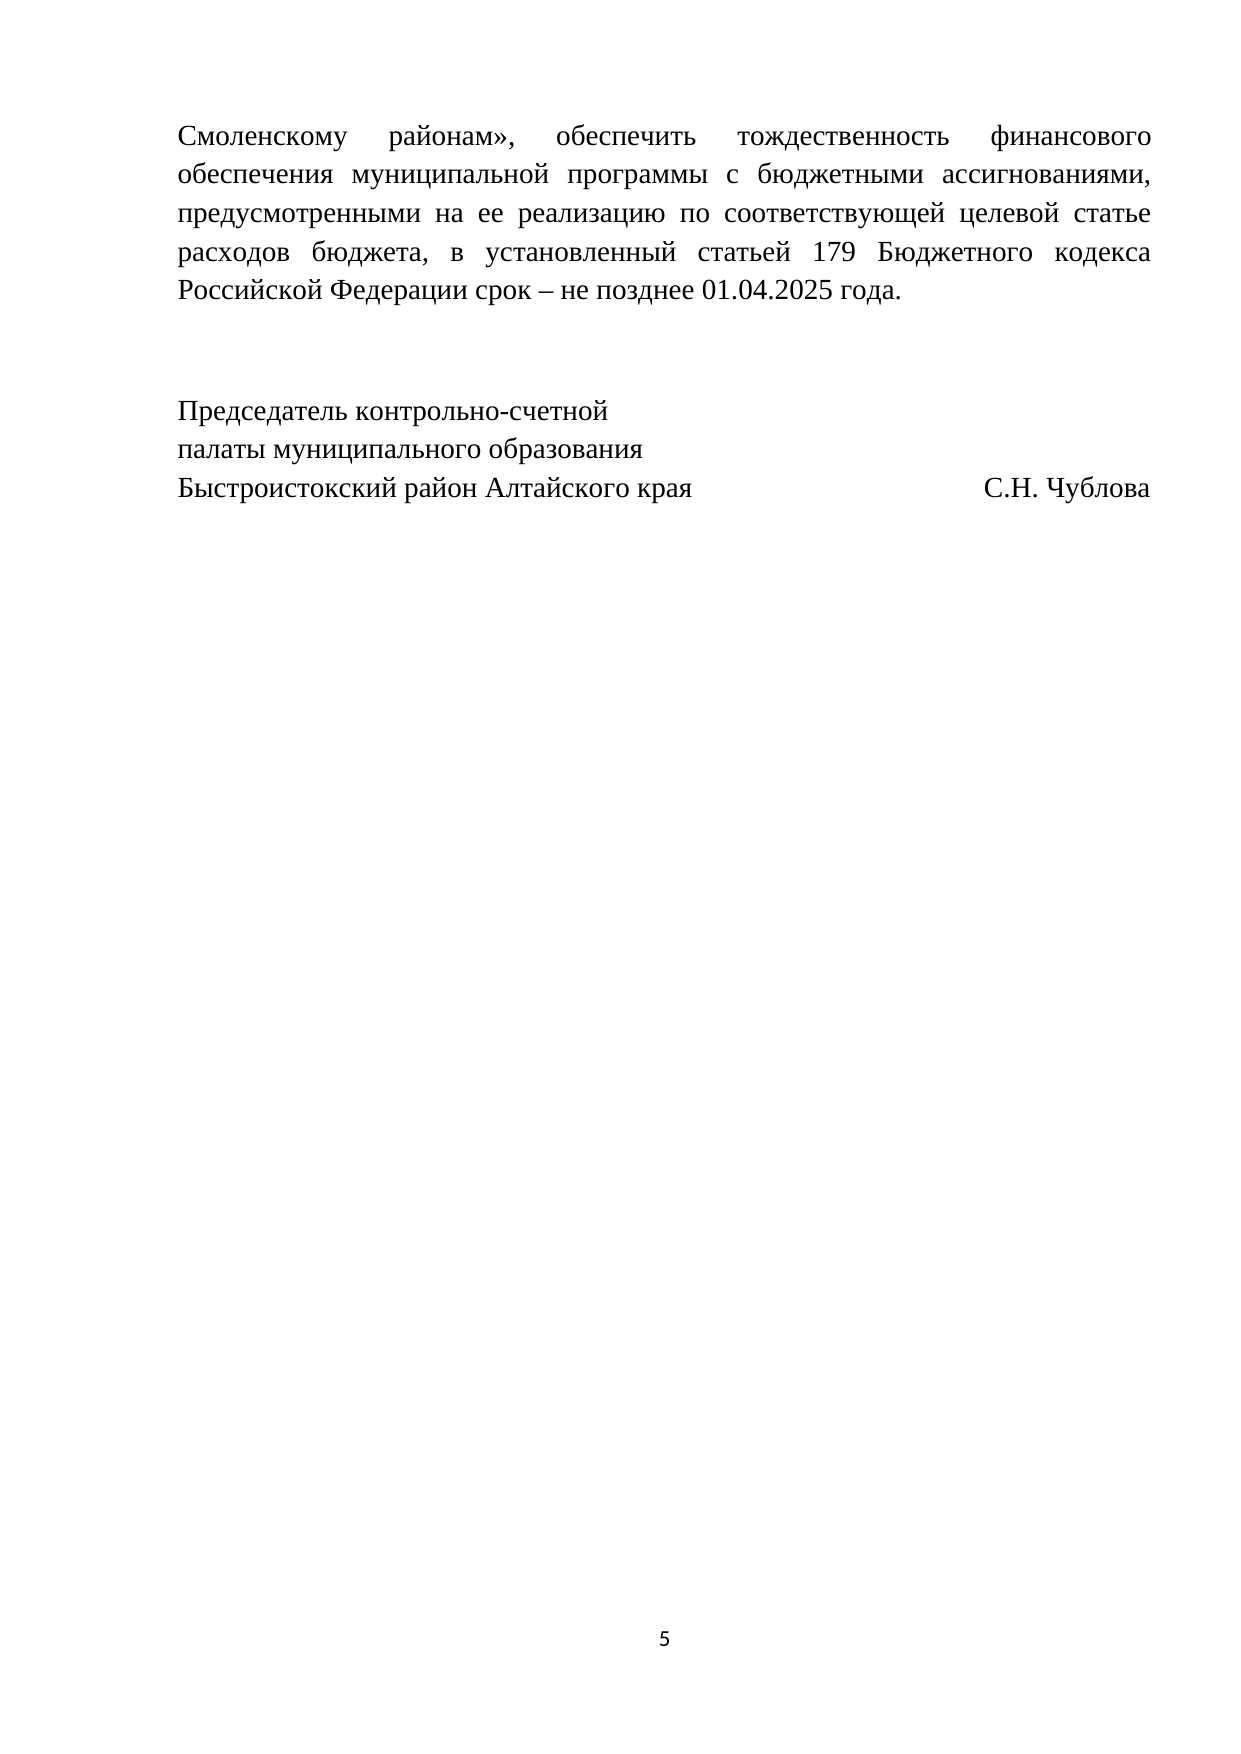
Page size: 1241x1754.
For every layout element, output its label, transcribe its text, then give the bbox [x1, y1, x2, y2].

text палаты муниципального образования [177, 431, 1152, 465]
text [177, 118, 1152, 306]
text Председатель контрольно-счетной [177, 393, 1152, 426]
text Быстроистокский район Алтайского края С.Н. Чублова [177, 470, 1152, 503]
